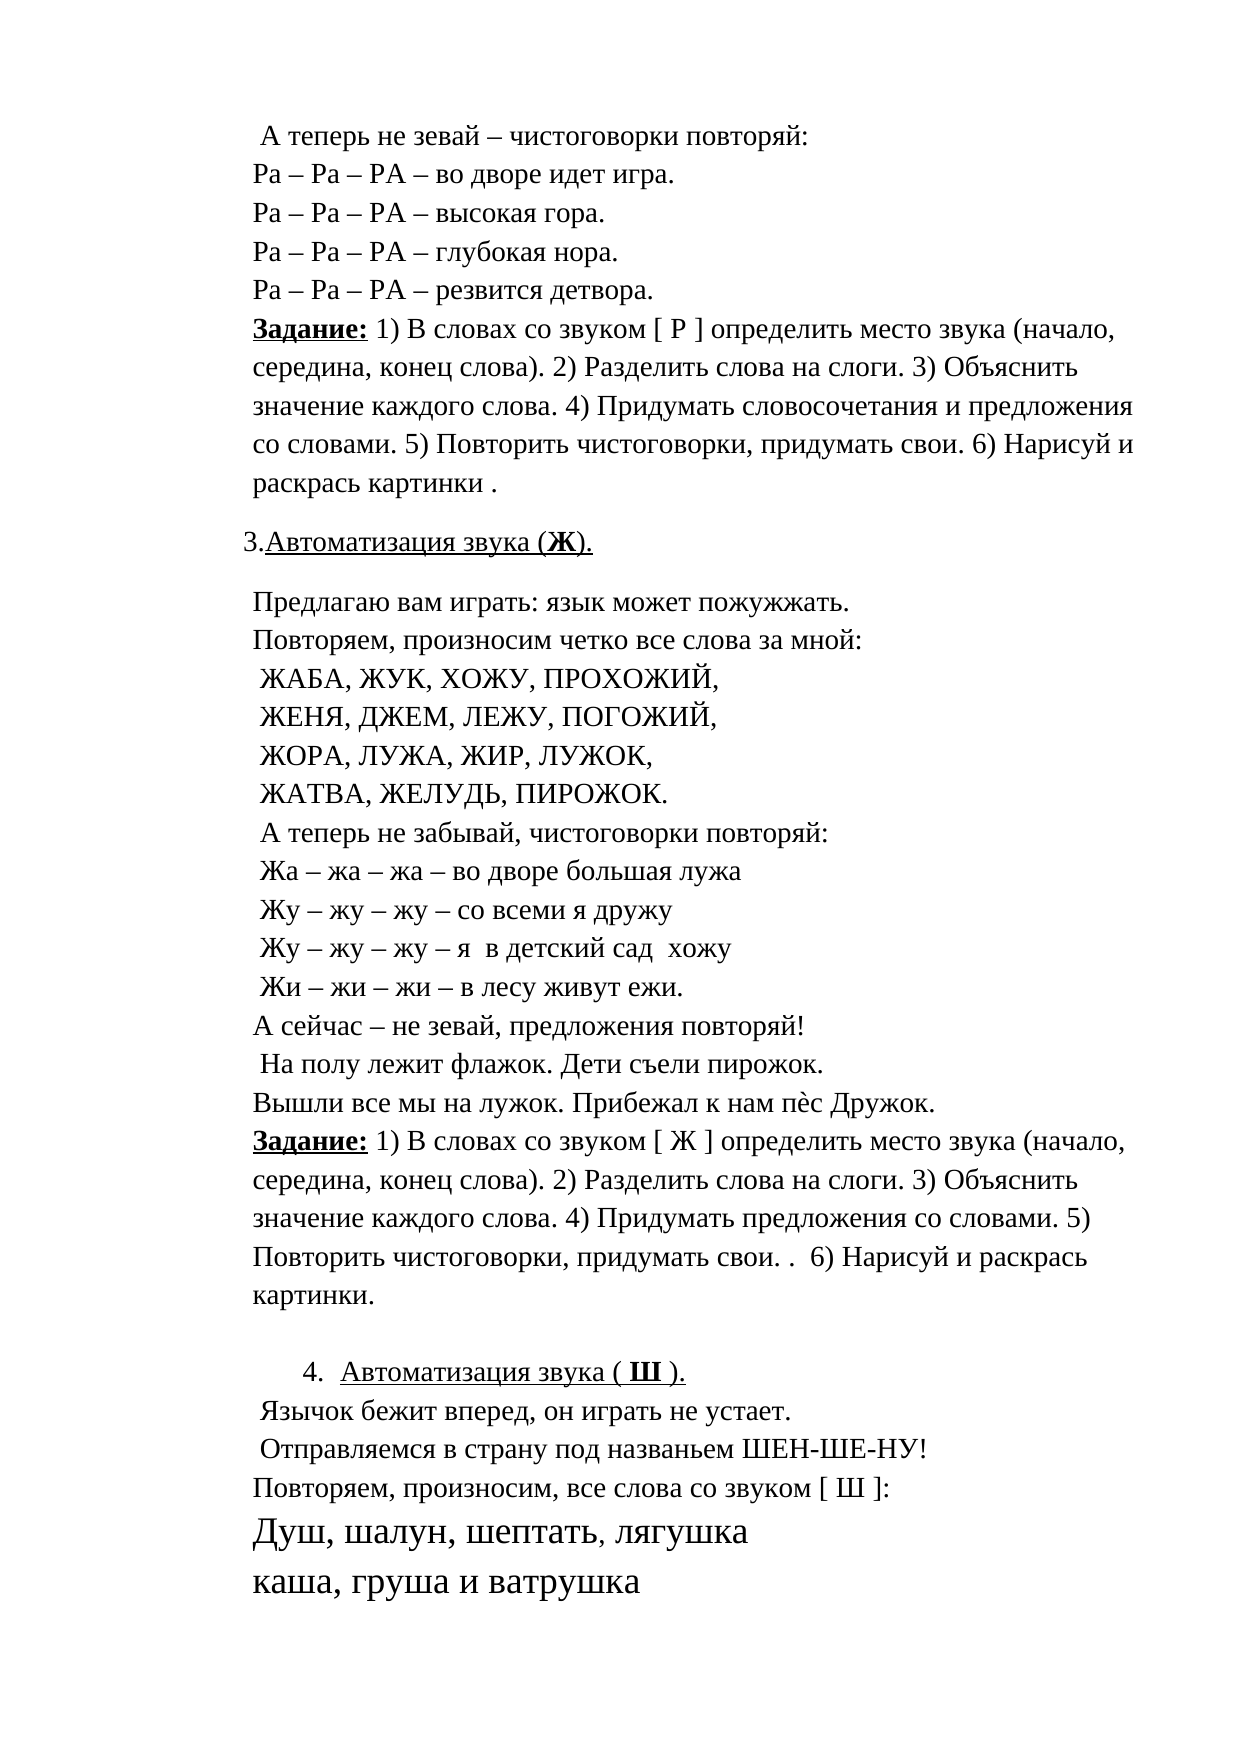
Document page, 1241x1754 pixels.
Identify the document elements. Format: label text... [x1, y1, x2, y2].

list Ра – Ра – РА – во дворе идет игра. [252, 157, 1152, 190]
list ЖАБА, ЖУК, ХОЖУ, ПРОХОЖИЙ, [252, 661, 1152, 694]
list Душ, шалун, шептать, лягушка [252, 1509, 1152, 1552]
list Ра – Ра – РА – резвится детвора. [252, 272, 1152, 306]
list Повторяем, произносим, все слова со звуком [ Ш ]: [252, 1470, 1152, 1504]
list Повторяем, произносим четко все слова за мной: [252, 622, 1152, 656]
text 3.Автоматизация звука (Ж). [177, 524, 1152, 558]
list А теперь не зевай – чистоговорки повторяй: [252, 118, 1152, 152]
list Ра – Ра – РА – глубокая нора. [252, 234, 1152, 267]
list А сейчас – не зевай, предложения повторяй! [252, 1008, 1152, 1041]
list Задание: 1) В словах со звуком [ Ж ] определить место звука (начало, середина, конец слова). 2) Разделить слова на слоги. 3) Объяснить значение каждого слова. 4) Придумать предложения со словами. 5) Повторить чистоговорки, придумать свои. . 6) Нарисуй и раскрась картинки. [252, 1123, 1152, 1311]
list Автоматизация звука ( Ш ). [302, 1354, 1152, 1388]
list Задание: 1) В словах со звуком [ Р ] определить место звука (начало, середина, конец слова). 2) Разделить слова на слоги. 3) Объяснить значение каждого слова. 4) Придумать словосочетания и предложения со словами. 5) Повторить чистоговорки, придумать свои. 6) Нарисуй и раскрась картинки . [252, 311, 1152, 498]
list ЖОРА, ЛУЖА, ЖИР, ЛУЖОК, [252, 738, 1152, 771]
list Жа – жа – жа – во дворе большая лужа [252, 853, 1152, 887]
list А теперь не забывай, чистоговорки повторяй: [252, 815, 1152, 848]
list Предлагаю вам играть: язык может пожужжать. [252, 584, 1152, 617]
list Отправляемся в страну под названьем ШЕН-ШЕ-НУ! [252, 1432, 1152, 1465]
list ЖАТВА, ЖЕЛУДЬ, ПИРОЖОК. [252, 776, 1152, 810]
list Вышли все мы на лужок. Прибежал к нам пѐс Дружок. [252, 1085, 1152, 1118]
list Язычок бежит вперед, он играть не устает. [252, 1393, 1152, 1427]
list Жи – жи – жи – в лесу живут ежи. [252, 969, 1152, 1003]
list ЖЕНЯ, ДЖЕМ, ЛЕЖУ, ПОГОЖИЙ, [252, 699, 1152, 733]
list Жу – жу – жу – со всеми я дружу [252, 892, 1152, 926]
list Жу – жу – жу – я в детский сад хожу [252, 931, 1152, 964]
list каша, груша и ватрушка [252, 1558, 1152, 1601]
list Ра – Ра – РА – высокая гора. [252, 195, 1152, 229]
list На полу лежит флажок. Дети съели пирожок. [252, 1046, 1152, 1080]
